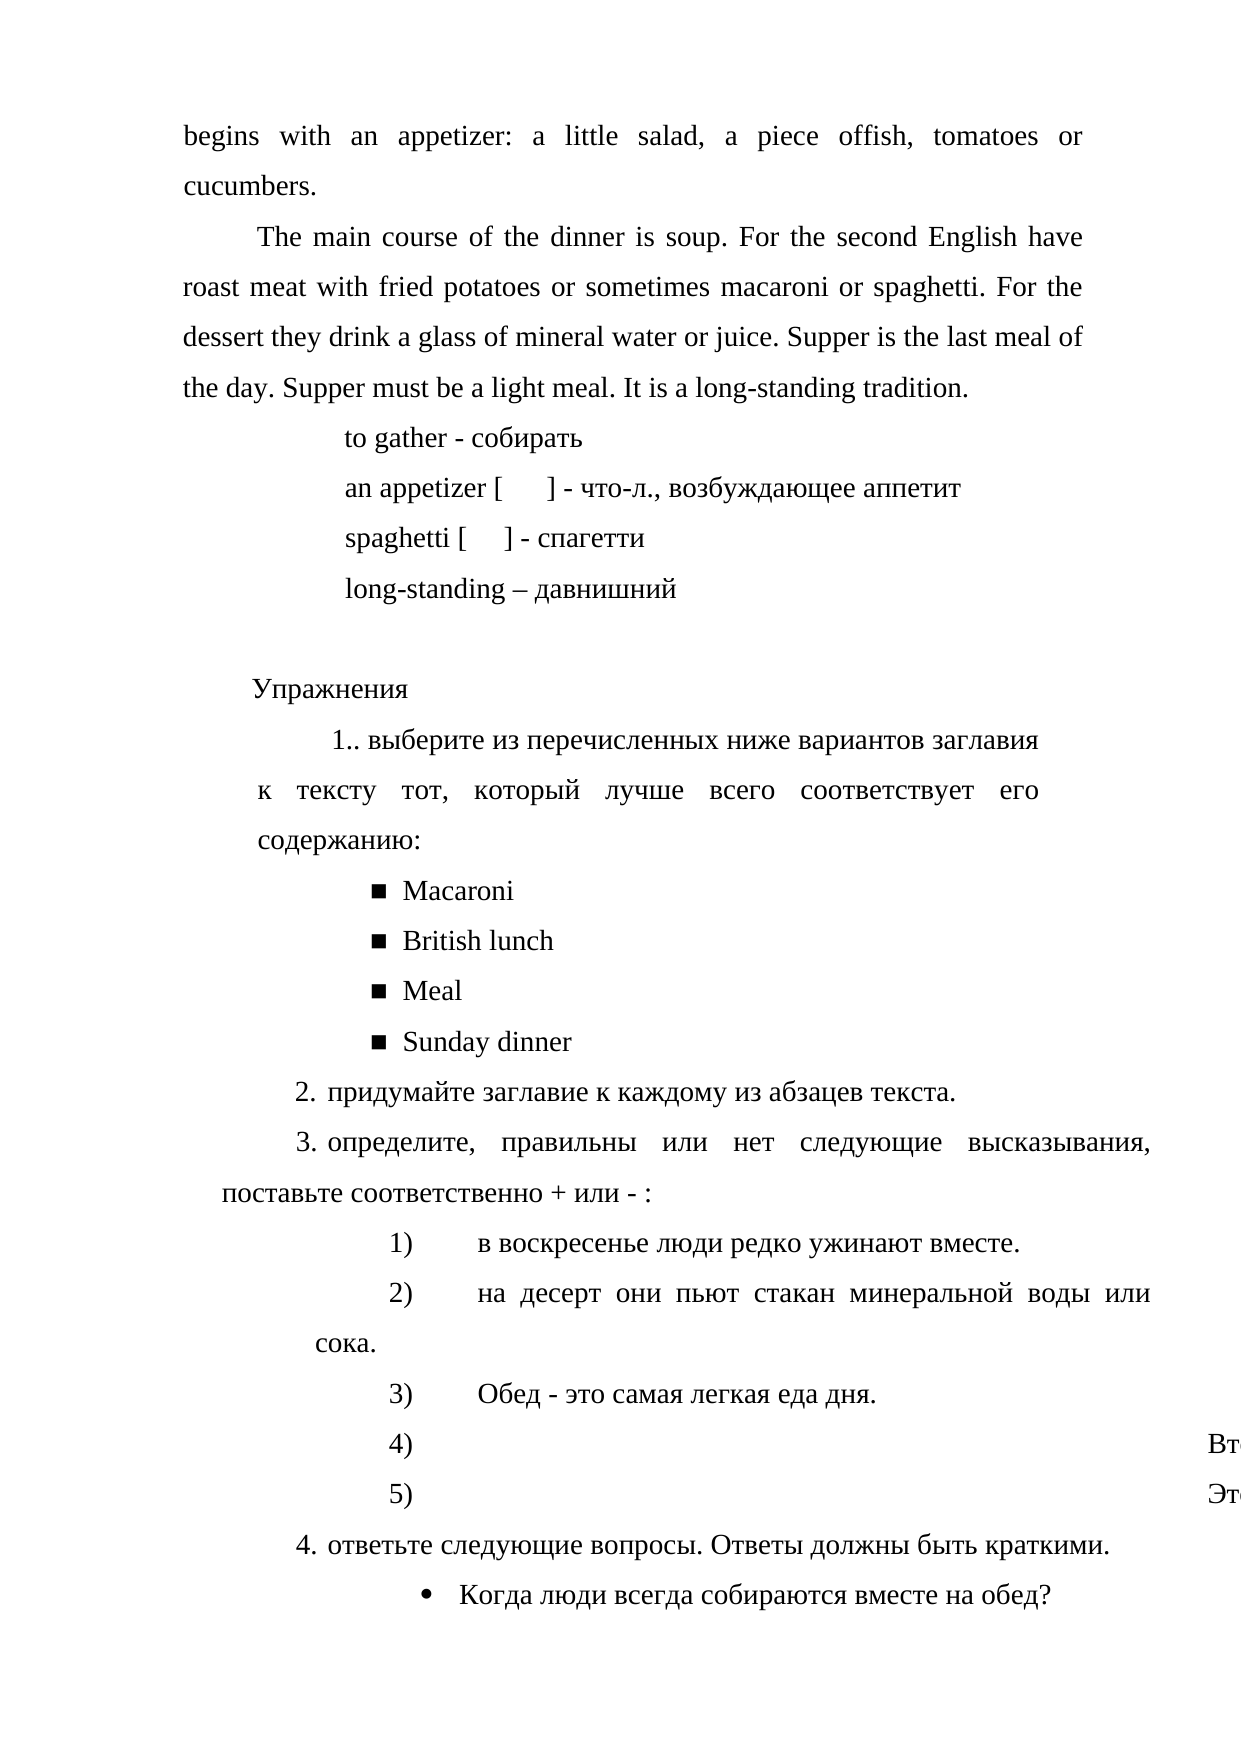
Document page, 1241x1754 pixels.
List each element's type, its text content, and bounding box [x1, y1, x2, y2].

list Macaroni [296, 873, 1152, 906]
text spaghetti [ ] - спагетти [271, 521, 1152, 554]
text The main course of the dinner is soup. For the second English have roast meat with fried potatoes or sometimes macaroni or spaghetti. For the dessert they drink a glass of mineral water or juice. Supper is the last meal of the day. Supper must be a light meal. It is a long-standing tradition. [183, 219, 1084, 403]
list в воскресенье люди редко ужинают вместе. [315, 1225, 1152, 1258]
list Когда люди всегда собираются вместе на обед? [421, 1577, 1152, 1611]
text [183, 118, 1083, 202]
text to gather - собирать [270, 420, 1152, 453]
text 2. придумайте заглавие к каждому из абзацев текста. [221, 1074, 1152, 1108]
list British lunch [296, 923, 1152, 957]
text 1.. выберите из перечисленных ниже вариантов заглавия к тексту тот, который лучше всего соответствует его содержанию: [257, 722, 1039, 856]
list Обед - это самая легкая еда дня. [315, 1376, 1152, 1409]
text 3. определите, правильны или нет следующие высказывания, поставьте соответственно + или - : [222, 1124, 1152, 1208]
list Meal [296, 973, 1152, 1007]
text an appetizer [ ] - что-л., возбуждающее аппетит [271, 470, 1152, 504]
text 4. ответьте следующие вопросы. Ответы должны быть краткими. [222, 1527, 1152, 1560]
text Упражнения [177, 672, 1096, 705]
text long-standing – давнишний [271, 571, 1152, 604]
list на десерт они пьют стакан минеральной воды или сока. [315, 1275, 1152, 1359]
list Второй прием пищи - это ланч. [315, 1426, 1152, 1460]
list Это давно устоявшаяся традиция. [315, 1477, 1152, 1510]
list Sunday dinner [296, 1024, 1152, 1057]
